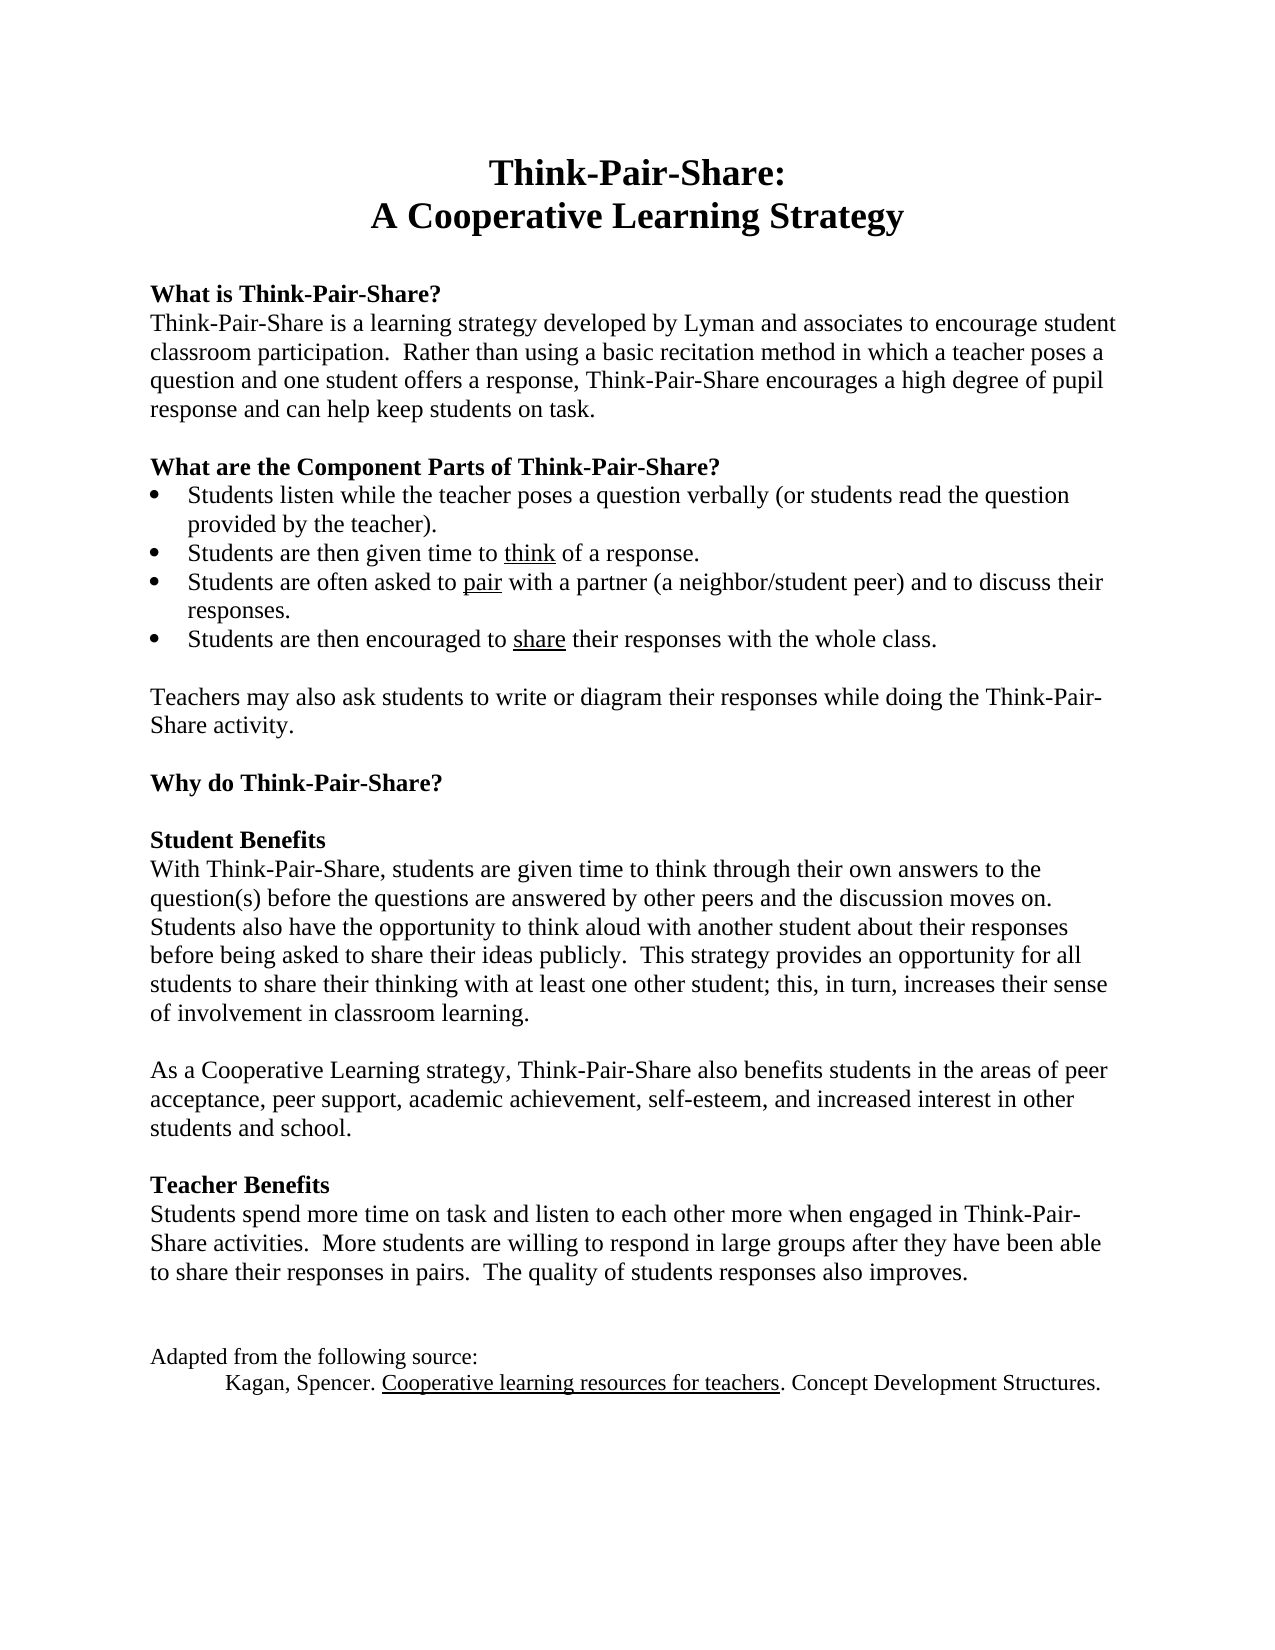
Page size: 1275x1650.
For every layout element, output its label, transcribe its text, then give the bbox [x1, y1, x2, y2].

title Students are often asked to pair with a partner (a neighbor/student peer) and to discuss their responses. [150, 567, 1125, 624]
title As a Cooperative Learning strategy, Think-Pair-Share also benefits students in the areas of peer acceptance, peer support, academic achievement, self-esteem, and increased interest in other students and school. [150, 1056, 1125, 1142]
title Teachers may also ask students to write or diagram their responses while doing the Think-Pair-Share activity. [150, 682, 1125, 739]
title Adapted from the following source: [150, 1343, 1125, 1369]
title Student Benefits [150, 826, 1125, 854]
title Think-Pair-Share is a learning strategy developed by Lyman and associates to encourage student classroom participation. Rather than using a basic recitation method in which a teacher poses a question and one student offers a response, Think-Pair-Share encourages a high degree of pupil response and can help keep students on task. [150, 308, 1125, 423]
title Think-Pair-Share: [150, 150, 1125, 193]
title Kagan, Spencer. Cooperative learning resources for teachers. Concept Development Structures. [150, 1369, 1125, 1396]
title Students listen while the teacher poses a question verbally (or students read the question provided by the teacher). [150, 481, 1125, 538]
title Teacher Benefits [150, 1171, 1125, 1199]
title With Think-Pair-Share, students are given time to think through their own answers to the question(s) before the questions are answered by other peers and the discussion moves on. Students also have the opportunity to think aloud with another student about their responses before being asked to share their ideas publicly. This strategy provides an opportunity for all students to share their thinking with at least one other student; this, in turn, increases their sense of involvement in classroom learning. [150, 854, 1125, 1027]
title Students spend more time on task and listen to each other more when engaged in Think-Pair-Share activities. More students are willing to respond in large groups after they have been able to share their responses in pairs. The quality of students responses also improves. [150, 1199, 1125, 1286]
title What are the Component Parts of Think-Pair-Share? [150, 452, 1125, 481]
title Why do Think-Pair-Share? [150, 768, 1125, 797]
title Students are then encouraged to share their responses with the whole class. [150, 624, 1125, 653]
title Students are then given time to think of a response. [150, 538, 1125, 567]
title What is Think-Pair-Share? [150, 279, 1125, 308]
title A Cooperative Learning Strategy [150, 193, 1125, 236]
